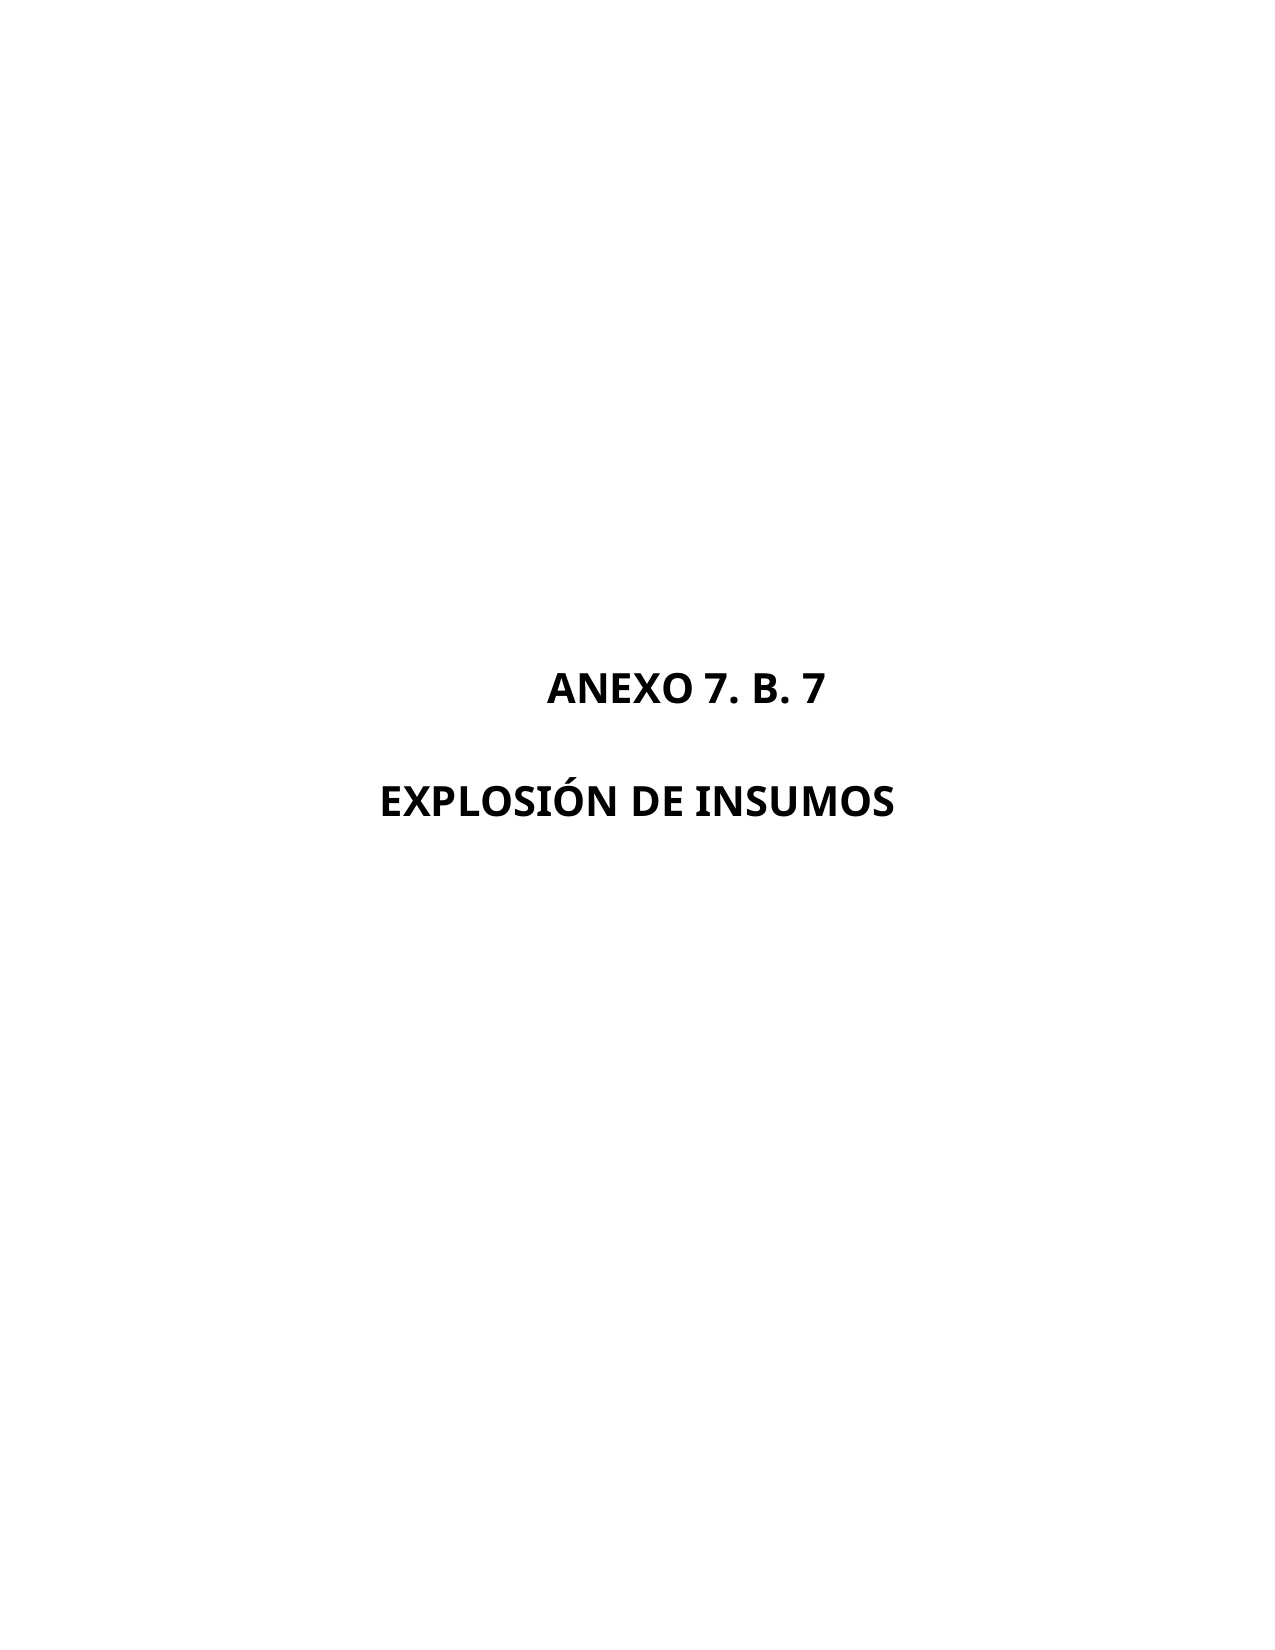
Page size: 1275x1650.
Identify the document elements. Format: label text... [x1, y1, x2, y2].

text EXPLOSIÓN DE INSUMOS [118, 772, 1157, 829]
text ANEXO 7. B. 7 [118, 659, 1255, 715]
